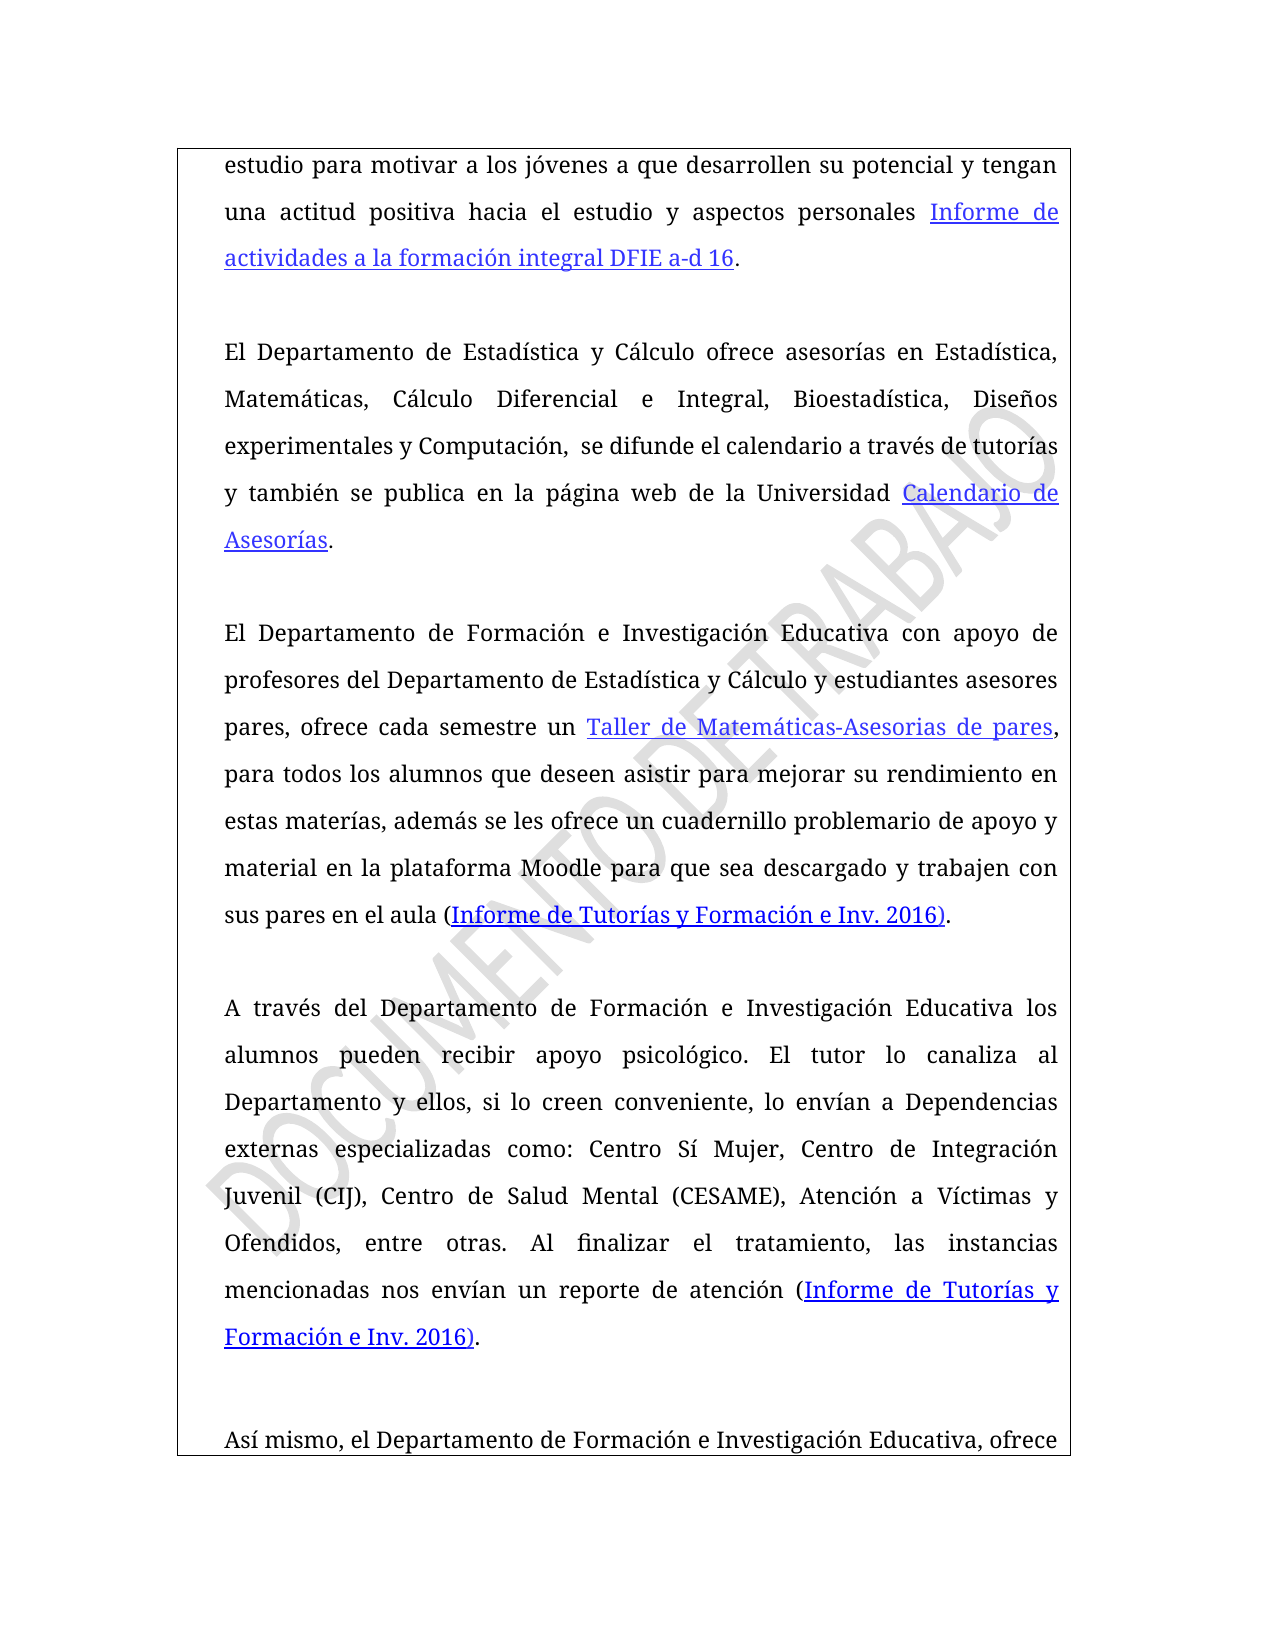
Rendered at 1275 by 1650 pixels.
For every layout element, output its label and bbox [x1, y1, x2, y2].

table_cell [178, 149, 1070, 1455]
